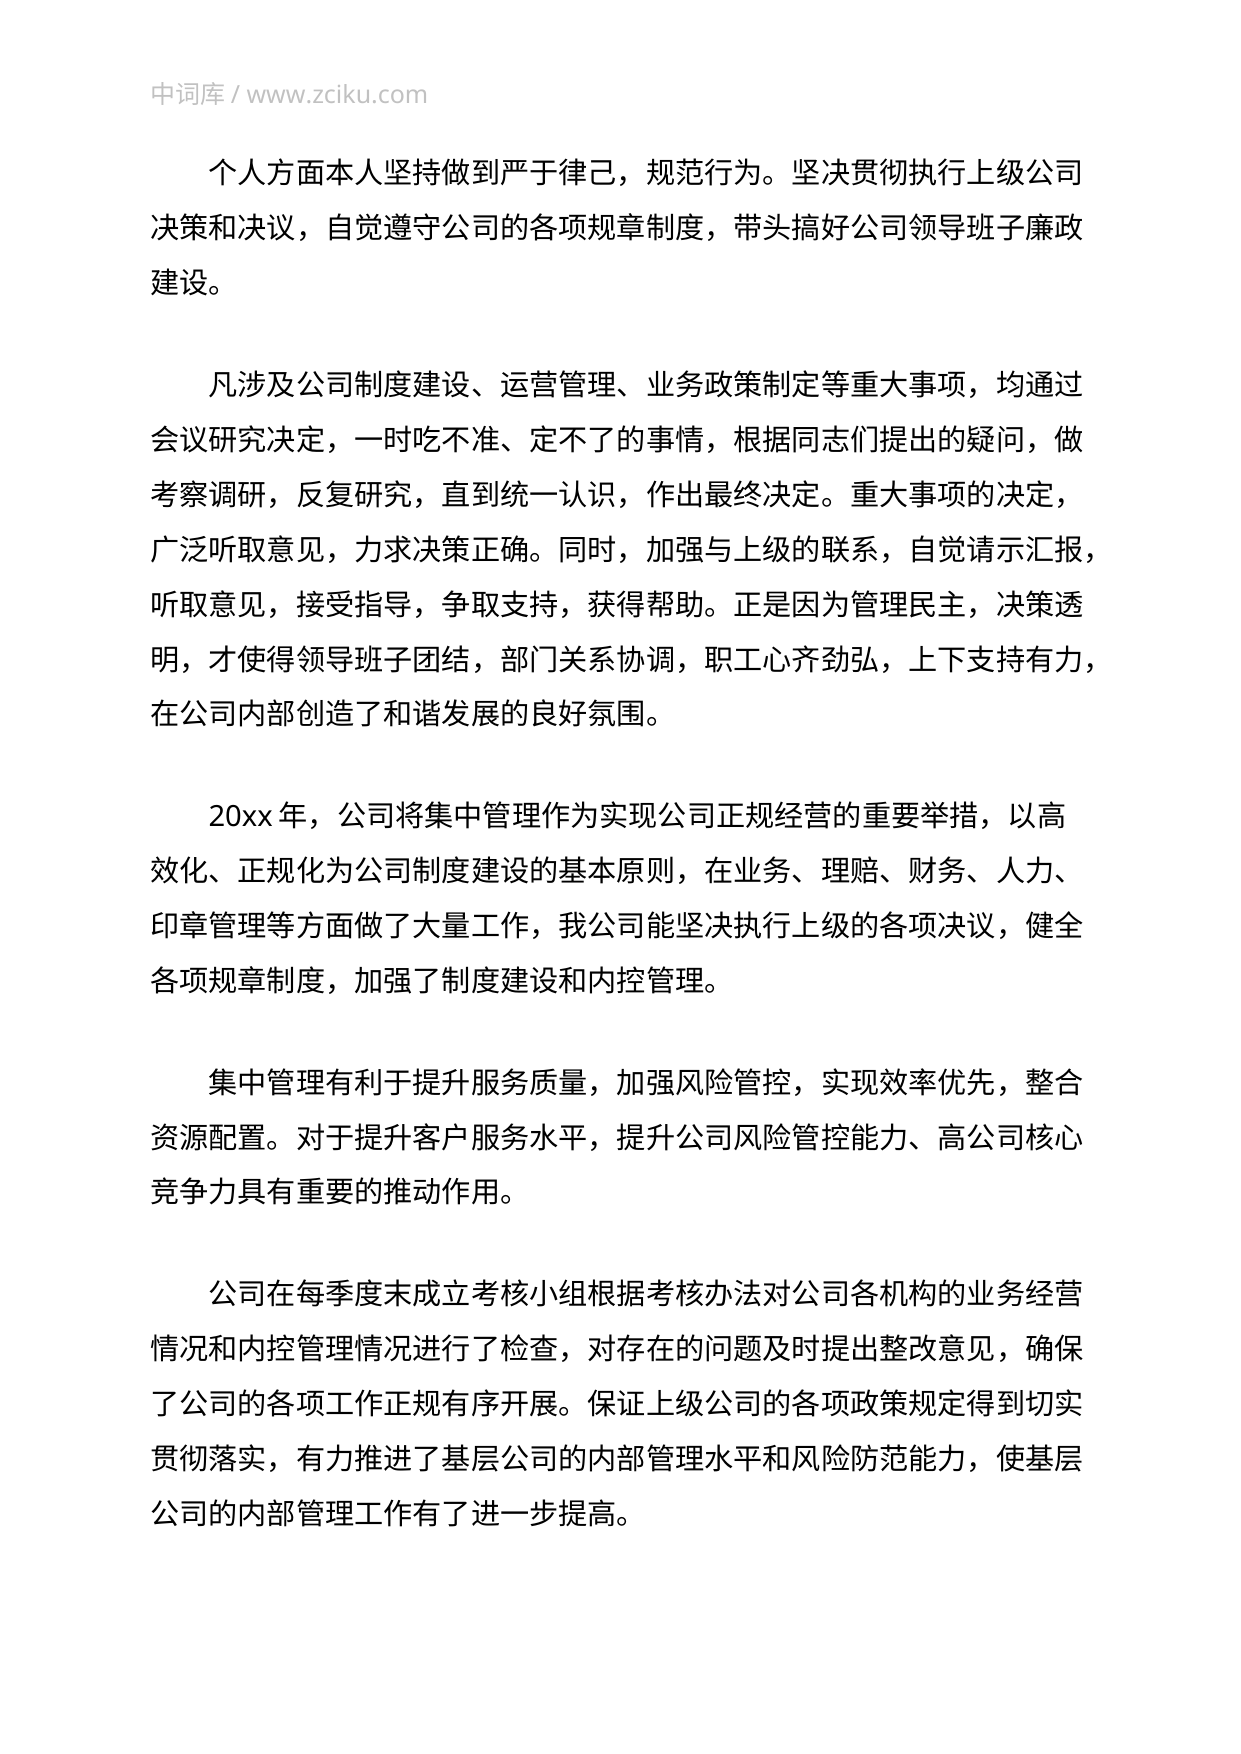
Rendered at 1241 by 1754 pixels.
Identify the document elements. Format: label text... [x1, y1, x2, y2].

text 集中管理有利于提升服务质量，加强风险管控，实现效率优先，整合资源配置。对于提升客户服务水平，提升公司风险管控能力、高公司核心竞争力具有重要的推动作用。 [150, 1059, 1090, 1211]
text 20xx年，公司将集中管理作为实现公司正规经营的重要举措，以高效化、正规化为公司制度建设的基本原则，在业务、理赔、财务、人力、印章管理等方面做了大量工作，我公司能坚决执行上级的各项决议，健全各项规章制度，加强了制度建设和内控管理。 [150, 793, 1090, 1000]
text 凡涉及公司制度建设、运营管理、业务政策制定等重大事项，均通过会议研究决定，一时吃不准、定不了的事情，根据同志们提出的疑问，做考察调研，反复研究，直到统一认识，作出最终决定。重大事项的决定，广泛听取意见，力求决策正确。同时，加强与上级的联系，自觉请示汇报，听取意见，接受指导，争取支持，获得帮助。正是因为管理民主，决策透明，才使得领导班子团结，部门关系协调，职工心齐劲弘，上下支持有力，在公司内部创造了和谐发展的良好氛围。 [150, 362, 1090, 733]
text 个人方面本人坚持做到严于律己，规范行为。坚决贯彻执行上级公司决策和决议，自觉遵守公司的各项规章制度，带头搞好公司领导班子廉政建设。 [150, 150, 1090, 302]
text 公司在每季度末成立考核小组根据考核办法对公司各机构的业务经营情况和内控管理情况进行了检查，对存在的问题及时提出整改意见，确保了公司的各项工作正规有序开展。保证上级公司的各项政策规定得到切实贯彻落实，有力推进了基层公司的内部管理水平和风险防范能力，使基层公司的内部管理工作有了进一步提高。 [150, 1271, 1090, 1533]
